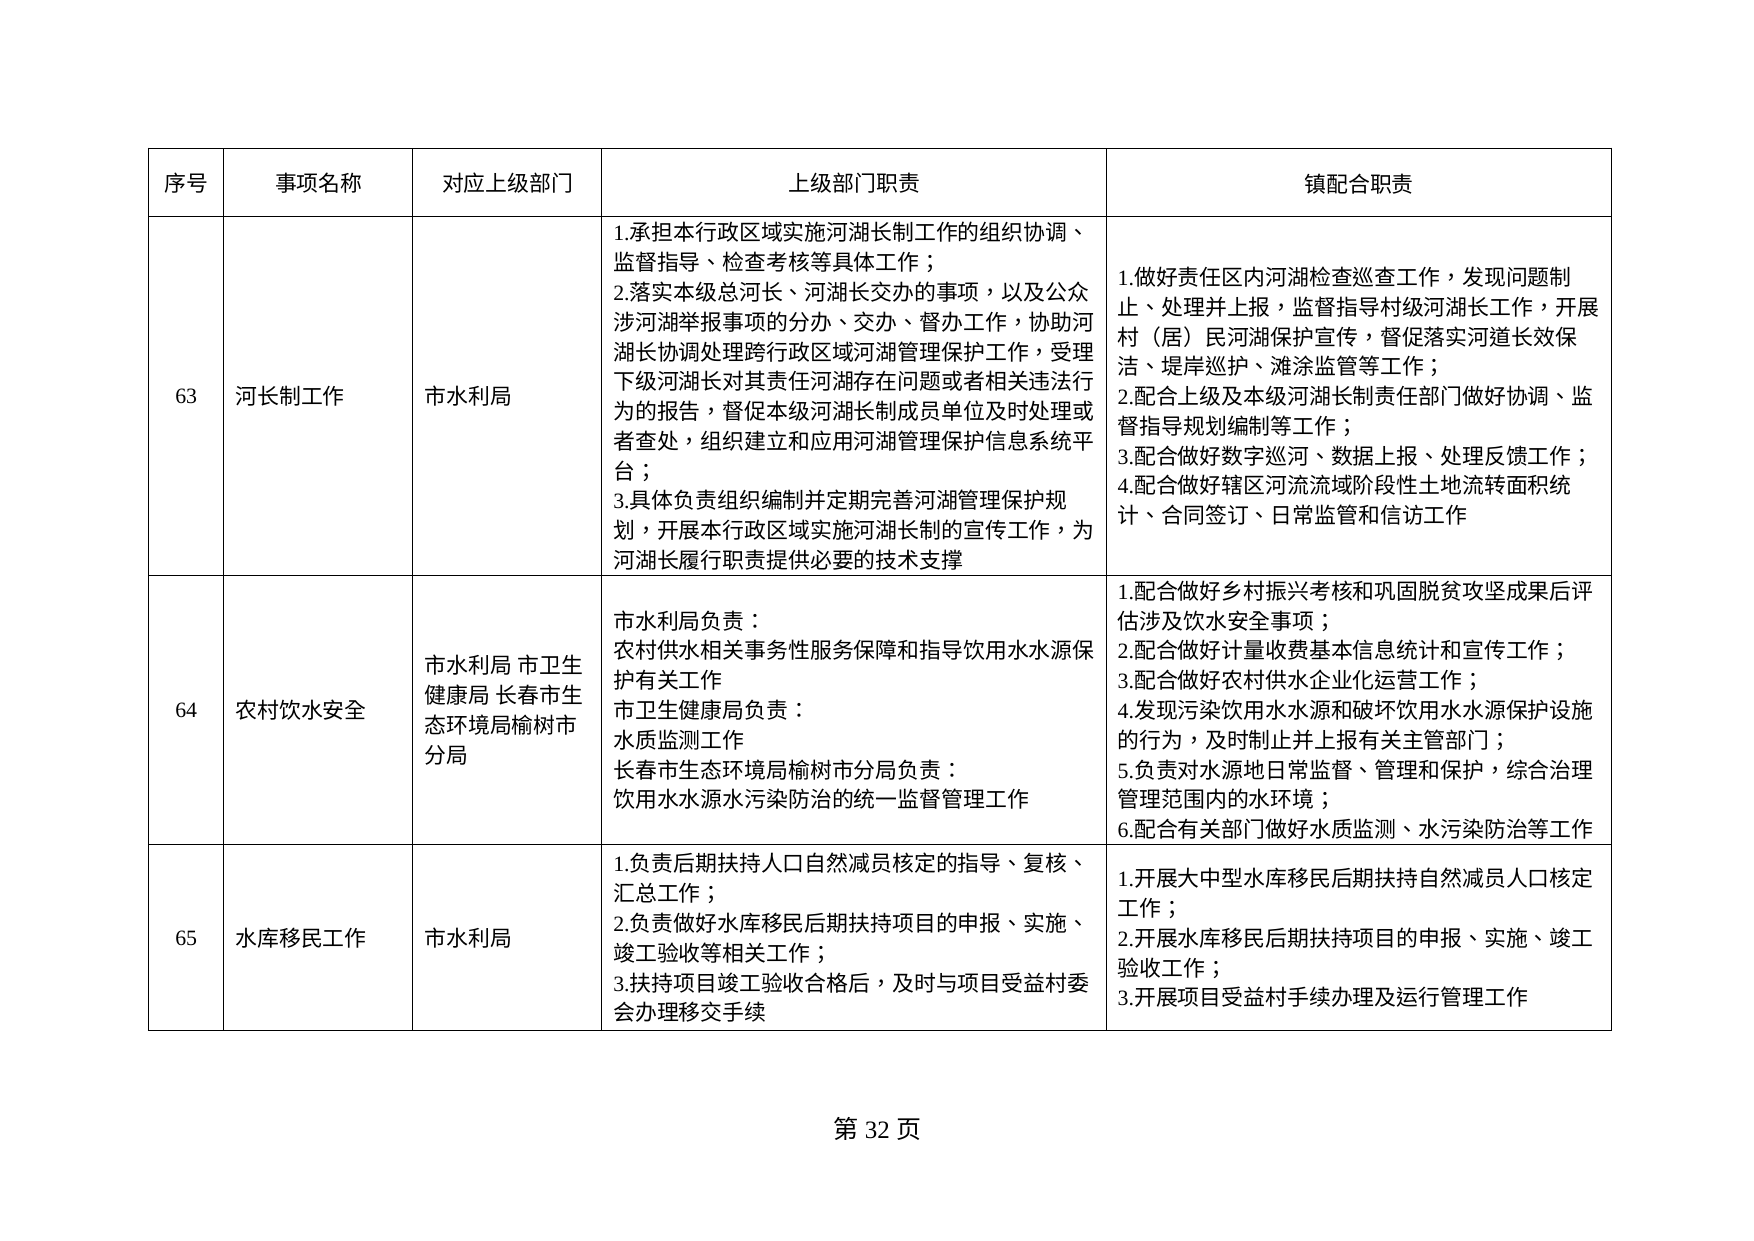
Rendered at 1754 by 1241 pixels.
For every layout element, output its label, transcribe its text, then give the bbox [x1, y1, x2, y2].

table_cell 1.做好责任区内河湖检查巡查工作，发现问题制止、处理并上报，监督指导村级河湖长工作，开展村（居）民河湖保护宣传，督促落实河道长效保洁、堤岸巡护、滩涂监管等工作； 2.配合上级及本级河湖长制责任部门做好协调、监督指导规划编制等工作； 3.配合做好数字巡河、数据上报、处理反馈工作； 4.配合做好辖区河流流域阶段性土地流转面积统计、合同签订、日常监管和信访工作 [1107, 217, 1611, 575]
table_cell 65 [149, 845, 223, 1030]
table_cell 1.承担本行政区域实施河湖长制工作的组织协调、监督指导、检查考核等具体工作； 2.落实本级总河长、河湖长交办的事项，以及公众涉河湖举报事项的分办、交办、督办工作，协助河湖长协调处理跨行政区域河湖管理保护工作，受理下级河湖长对其责任河湖存在问题或者相关违法行为的报告，督促本级河湖长制成员单位及时处理或者查处，组织建立和应用河湖管理保护信息系统平台； 3.具体负责组织编制并定期完善河湖管理保护规划，开展本行政区域实施河湖长制的宣传工作，为河湖长履行职责提供必要的技术支撑 [602, 217, 1106, 575]
table_header 上级部门职责 [602, 149, 1106, 216]
table_cell 1.负责后期扶持人口自然减员核定的指导、复核、汇总工作； 2.负责做好水库移民后期扶持项目的申报、实施、竣工验收等相关工作； 3.扶持项目竣工验收合格后，及时与项目受益村委会办理移交手续 [602, 845, 1106, 1030]
table_cell 63 [149, 217, 223, 575]
table_cell 1.开展大中型水库移民后期扶持自然减员人口核定工作； 2.开展水库移民后期扶持项目的申报、实施、竣工验收工作； 3.开展项目受益村手续办理及运行管理工作 [1107, 845, 1611, 1030]
table_cell 64 [149, 576, 223, 844]
table_cell 河长制工作 [224, 217, 412, 575]
table_cell 农村饮水安全 [224, 576, 412, 844]
table_cell 市水利局 市卫生健康局 长春市生态环境局榆树市分局 [413, 576, 601, 844]
table_cell 水库移民工作 [224, 845, 412, 1030]
table_header 序号 [149, 149, 223, 216]
table_header 事项名称 [224, 149, 412, 216]
table_cell 市水利局负责： 农村供水相关事务性服务保障和指导饮用水水源保护有关工作 市卫生健康局负责： 水质监测工作 长春市生态环境局榆树市分局负责： 饮用水水源水污染防治的统一监督管理工作 [602, 576, 1106, 844]
table_cell 市水利局 [413, 845, 601, 1030]
table_cell 1.配合做好乡村振兴考核和巩固脱贫攻坚成果后评估涉及饮水安全事项； 2.配合做好计量收费基本信息统计和宣传工作； 3.配合做好农村供水企业化运营工作； 4.发现污染饮用水水源和破坏饮用水水源保护设施的行为，及时制止并上报有关主管部门； 5.负责对水源地日常监督、管理和保护，综合治理管理范围内的水环境； 6.配合有关部门做好水质监测、水污染防治等工作 [1107, 576, 1611, 844]
table_header 镇配合职责 [1107, 149, 1611, 216]
table_header 对应上级部门 [413, 149, 601, 216]
table_cell 市水利局 [413, 217, 601, 575]
